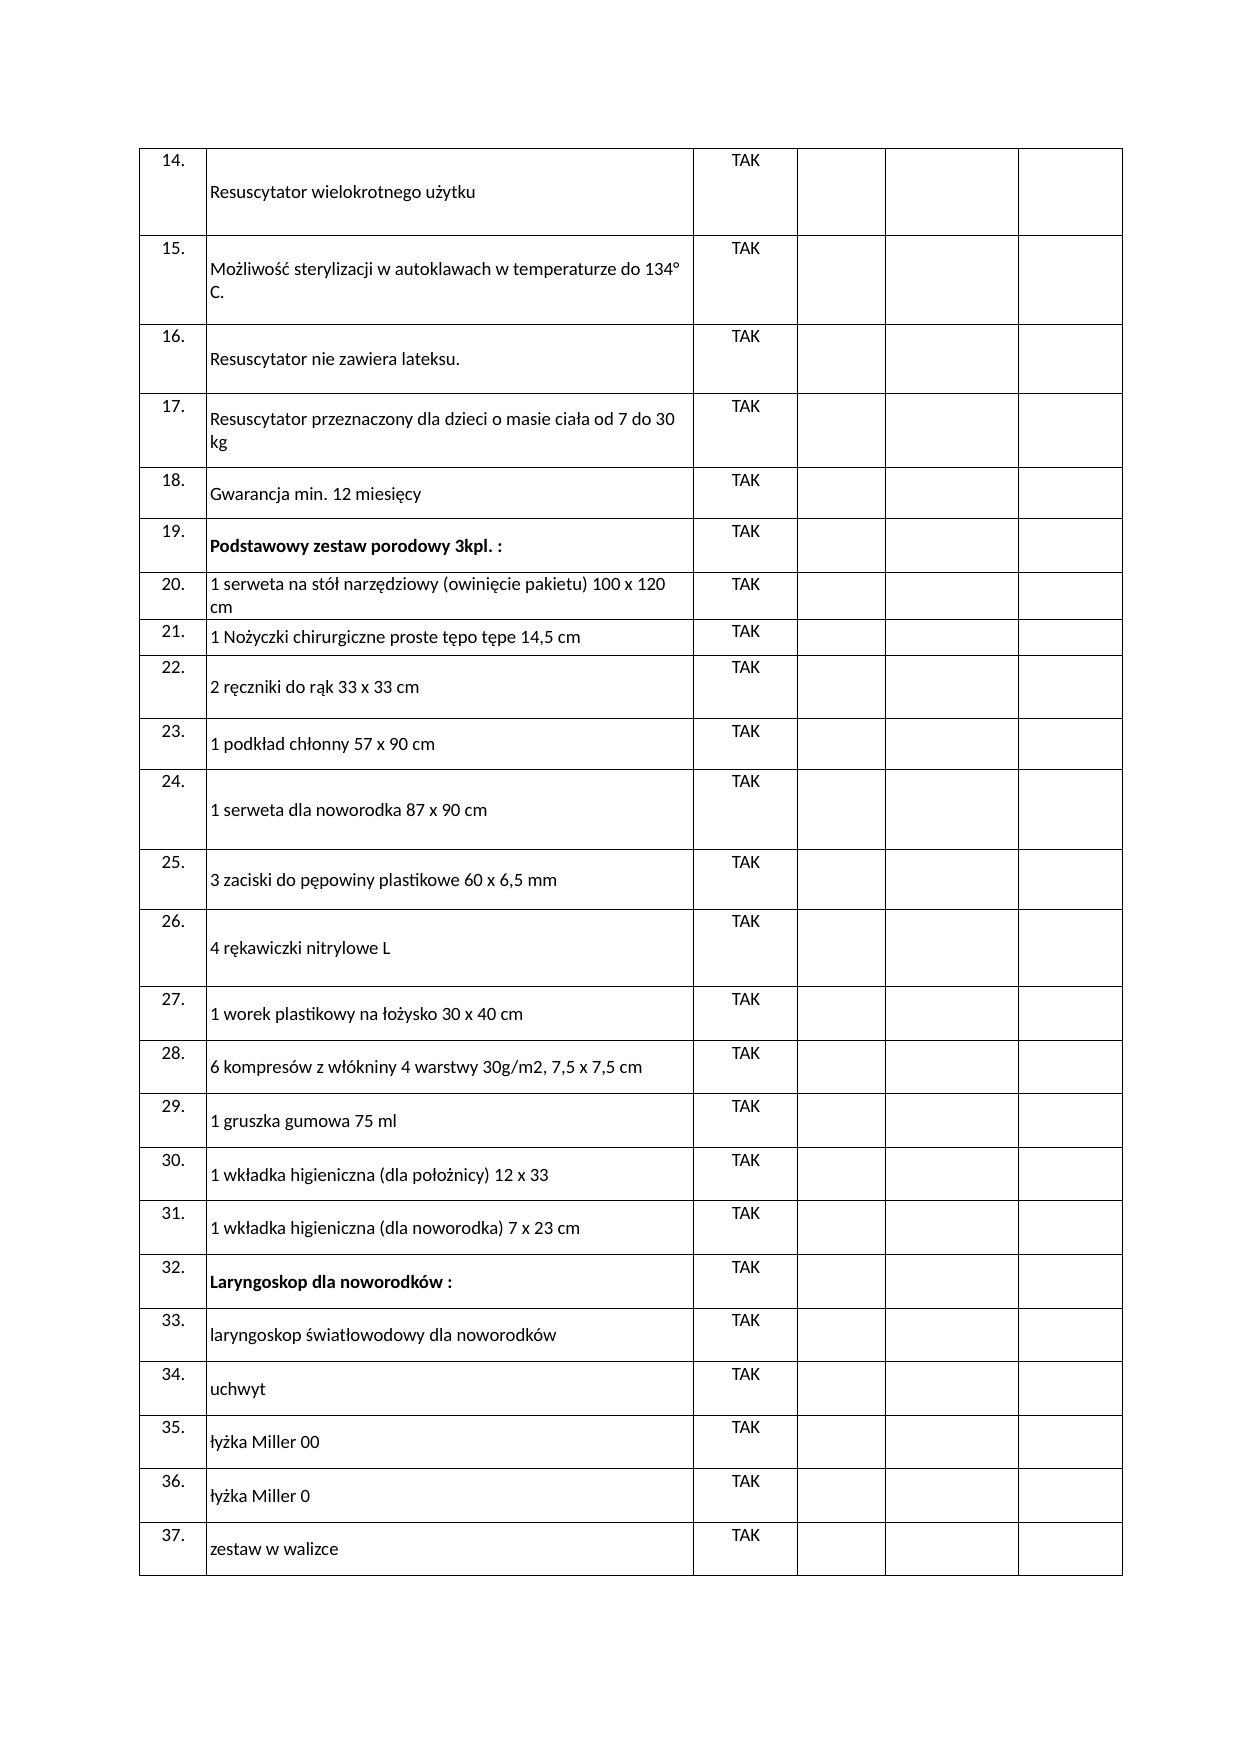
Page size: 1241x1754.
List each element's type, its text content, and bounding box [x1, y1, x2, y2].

table_cell Resuscytator przeznaczony dla dzieci o masie ciała od 7 do 30 kg [207, 394, 693, 467]
table_cell [886, 1362, 1018, 1414]
table_cell [1019, 770, 1122, 849]
table_cell [1019, 573, 1122, 618]
table_cell [798, 1309, 885, 1361]
table_cell TAK [694, 519, 797, 572]
table_cell 32. [140, 1255, 206, 1307]
table_cell 18. [140, 468, 206, 518]
table_cell [798, 1148, 885, 1200]
table_cell 4 rękawiczki nitrylowe L [207, 910, 693, 986]
table_cell TAK [694, 770, 797, 849]
table_cell laryngoskop światłowodowy dla noworodków [207, 1309, 693, 1361]
table_cell Podstawowy zestaw porodowy 3kpl. : [207, 519, 693, 572]
table_cell [798, 1416, 885, 1468]
table_cell [886, 236, 1018, 323]
table_cell 33. [140, 1309, 206, 1361]
table_cell [886, 519, 1018, 572]
table_cell TAK [694, 1416, 797, 1468]
table_cell [798, 1523, 885, 1575]
table_cell [886, 770, 1018, 849]
table_cell [798, 236, 885, 323]
table_cell [886, 656, 1018, 718]
table_cell 23. [140, 719, 206, 769]
table_cell TAK [694, 1201, 797, 1254]
table_cell TAK [694, 1148, 797, 1200]
table_cell TAK [694, 719, 797, 769]
table_cell [798, 519, 885, 572]
table_cell Resuscytator nie zawiera lateksu. [207, 325, 693, 393]
table_cell TAK [694, 1094, 797, 1147]
table_cell [1019, 1148, 1122, 1200]
table_cell [886, 1255, 1018, 1307]
table_cell [886, 468, 1018, 518]
table_cell 16. [140, 325, 206, 393]
table_cell 19. [140, 519, 206, 572]
table_cell 1 wkładka higieniczna (dla noworodka) 7 x 23 cm [207, 1201, 693, 1254]
table_cell [886, 987, 1018, 1040]
table_cell 34. [140, 1362, 206, 1414]
table_cell TAK [694, 468, 797, 518]
table_cell [798, 325, 885, 393]
table_cell 3 zaciski do pępowiny plastikowe 60 x 6,5 mm [207, 850, 693, 908]
table_cell [798, 850, 885, 908]
table_cell [798, 468, 885, 518]
table_cell [798, 394, 885, 467]
table_cell [886, 1041, 1018, 1093]
table_cell [886, 910, 1018, 986]
table_cell TAK [694, 620, 797, 654]
table_cell [1019, 394, 1122, 467]
table_cell [798, 1201, 885, 1254]
table_cell 37. [140, 1523, 206, 1575]
table_cell [798, 719, 885, 769]
table_cell 27. [140, 987, 206, 1040]
table_cell [886, 394, 1018, 467]
table_cell Resuscytator wielokrotnego użytku [207, 149, 693, 235]
table_cell łyżka Miller 0 [207, 1469, 693, 1522]
table_cell Możliwość sterylizacji w autoklawach w temperaturze do 134° C. [207, 236, 693, 323]
table_cell [886, 573, 1018, 618]
table_cell 1 worek plastikowy na łożysko 30 x 40 cm [207, 987, 693, 1040]
table_cell 2 ręczniki do rąk 33 x 33 cm [207, 656, 693, 718]
table_cell [1019, 149, 1122, 235]
table_cell uchwyt [207, 1362, 693, 1414]
table_cell zestaw w walizce [207, 1523, 693, 1575]
table_cell [886, 850, 1018, 908]
table_cell [1019, 1201, 1122, 1254]
table_cell 17. [140, 394, 206, 467]
table_cell [1019, 325, 1122, 393]
table_cell 20. [140, 573, 206, 618]
table_cell [1019, 620, 1122, 654]
table_cell [1019, 519, 1122, 572]
table_cell Gwarancja min. 12 miesięcy [207, 468, 693, 518]
table_cell [886, 149, 1018, 235]
table_cell 24. [140, 770, 206, 849]
table_cell TAK [694, 149, 797, 235]
table_cell [798, 1255, 885, 1307]
table_cell 1 gruszka gumowa 75 ml [207, 1094, 693, 1147]
table_cell 1 Nożyczki chirurgiczne proste tępo tępe 14,5 cm [207, 620, 693, 654]
table_cell Laryngoskop dla noworodków : [207, 1255, 693, 1307]
table_cell TAK [694, 325, 797, 393]
table_cell [798, 620, 885, 654]
table_cell 1 serweta dla noworodka 87 x 90 cm [207, 770, 693, 849]
table_cell 1 podkład chłonny 57 x 90 cm [207, 719, 693, 769]
table_cell [886, 325, 1018, 393]
table_cell 25. [140, 850, 206, 908]
table_cell [886, 620, 1018, 654]
table_cell TAK [694, 573, 797, 618]
table_cell [886, 1523, 1018, 1575]
table_cell [798, 770, 885, 849]
table_cell TAK [694, 1362, 797, 1414]
table_cell 26. [140, 910, 206, 986]
table_cell 36. [140, 1469, 206, 1522]
table_cell [798, 987, 885, 1040]
table_cell [1019, 1362, 1122, 1414]
table_cell [1019, 656, 1122, 718]
table_cell 28. [140, 1041, 206, 1093]
table_cell 22. [140, 656, 206, 718]
table_cell [1019, 1094, 1122, 1147]
table_cell TAK [694, 1309, 797, 1361]
table_cell 1 wkładka higieniczna (dla położnicy) 12 x 33 [207, 1148, 693, 1200]
table_cell łyżka Miller 00 [207, 1416, 693, 1468]
table_cell [798, 149, 885, 235]
table_cell [1019, 1416, 1122, 1468]
table_cell 29. [140, 1094, 206, 1147]
table_cell TAK [694, 394, 797, 467]
table_cell [798, 573, 885, 618]
table_cell 15. [140, 236, 206, 323]
table_cell TAK [694, 1041, 797, 1093]
table_cell [1019, 468, 1122, 518]
table_cell [886, 1309, 1018, 1361]
table_cell 1 serweta na stół narzędziowy (owinięcie pakietu) 100 x 120 cm [207, 573, 693, 618]
table_cell 31. [140, 1201, 206, 1254]
table_cell [1019, 1309, 1122, 1361]
table_cell TAK [694, 656, 797, 718]
table_cell [886, 1148, 1018, 1200]
table_cell [1019, 1469, 1122, 1522]
table_cell [886, 1416, 1018, 1468]
table_cell 6 kompresów z włókniny 4 warstwy 30g/m2, 7,5 x 7,5 cm [207, 1041, 693, 1093]
table_cell [798, 1362, 885, 1414]
table_cell [1019, 910, 1122, 986]
table_cell [886, 1469, 1018, 1522]
table_cell [798, 910, 885, 986]
table_cell TAK [694, 987, 797, 1040]
table_cell 30. [140, 1148, 206, 1200]
table_cell [1019, 236, 1122, 323]
table_cell [798, 1469, 885, 1522]
table_cell TAK [694, 1255, 797, 1307]
table_cell [798, 656, 885, 718]
table_cell [1019, 987, 1122, 1040]
table_cell [798, 1041, 885, 1093]
table_cell 14. [140, 149, 206, 235]
table_cell [1019, 1041, 1122, 1093]
table_cell [1019, 1523, 1122, 1575]
table_cell TAK [694, 236, 797, 323]
table_cell [1019, 1255, 1122, 1307]
table_cell TAK [694, 1469, 797, 1522]
table_cell [886, 1201, 1018, 1254]
table_cell 21. [140, 620, 206, 654]
table_cell [886, 1094, 1018, 1147]
table_cell [798, 1094, 885, 1147]
table_cell TAK [694, 850, 797, 908]
table_cell [1019, 850, 1122, 908]
table_cell 35. [140, 1416, 206, 1468]
table_cell TAK [694, 1523, 797, 1575]
table_cell TAK [694, 910, 797, 986]
table_cell [886, 719, 1018, 769]
table_cell [1019, 719, 1122, 769]
